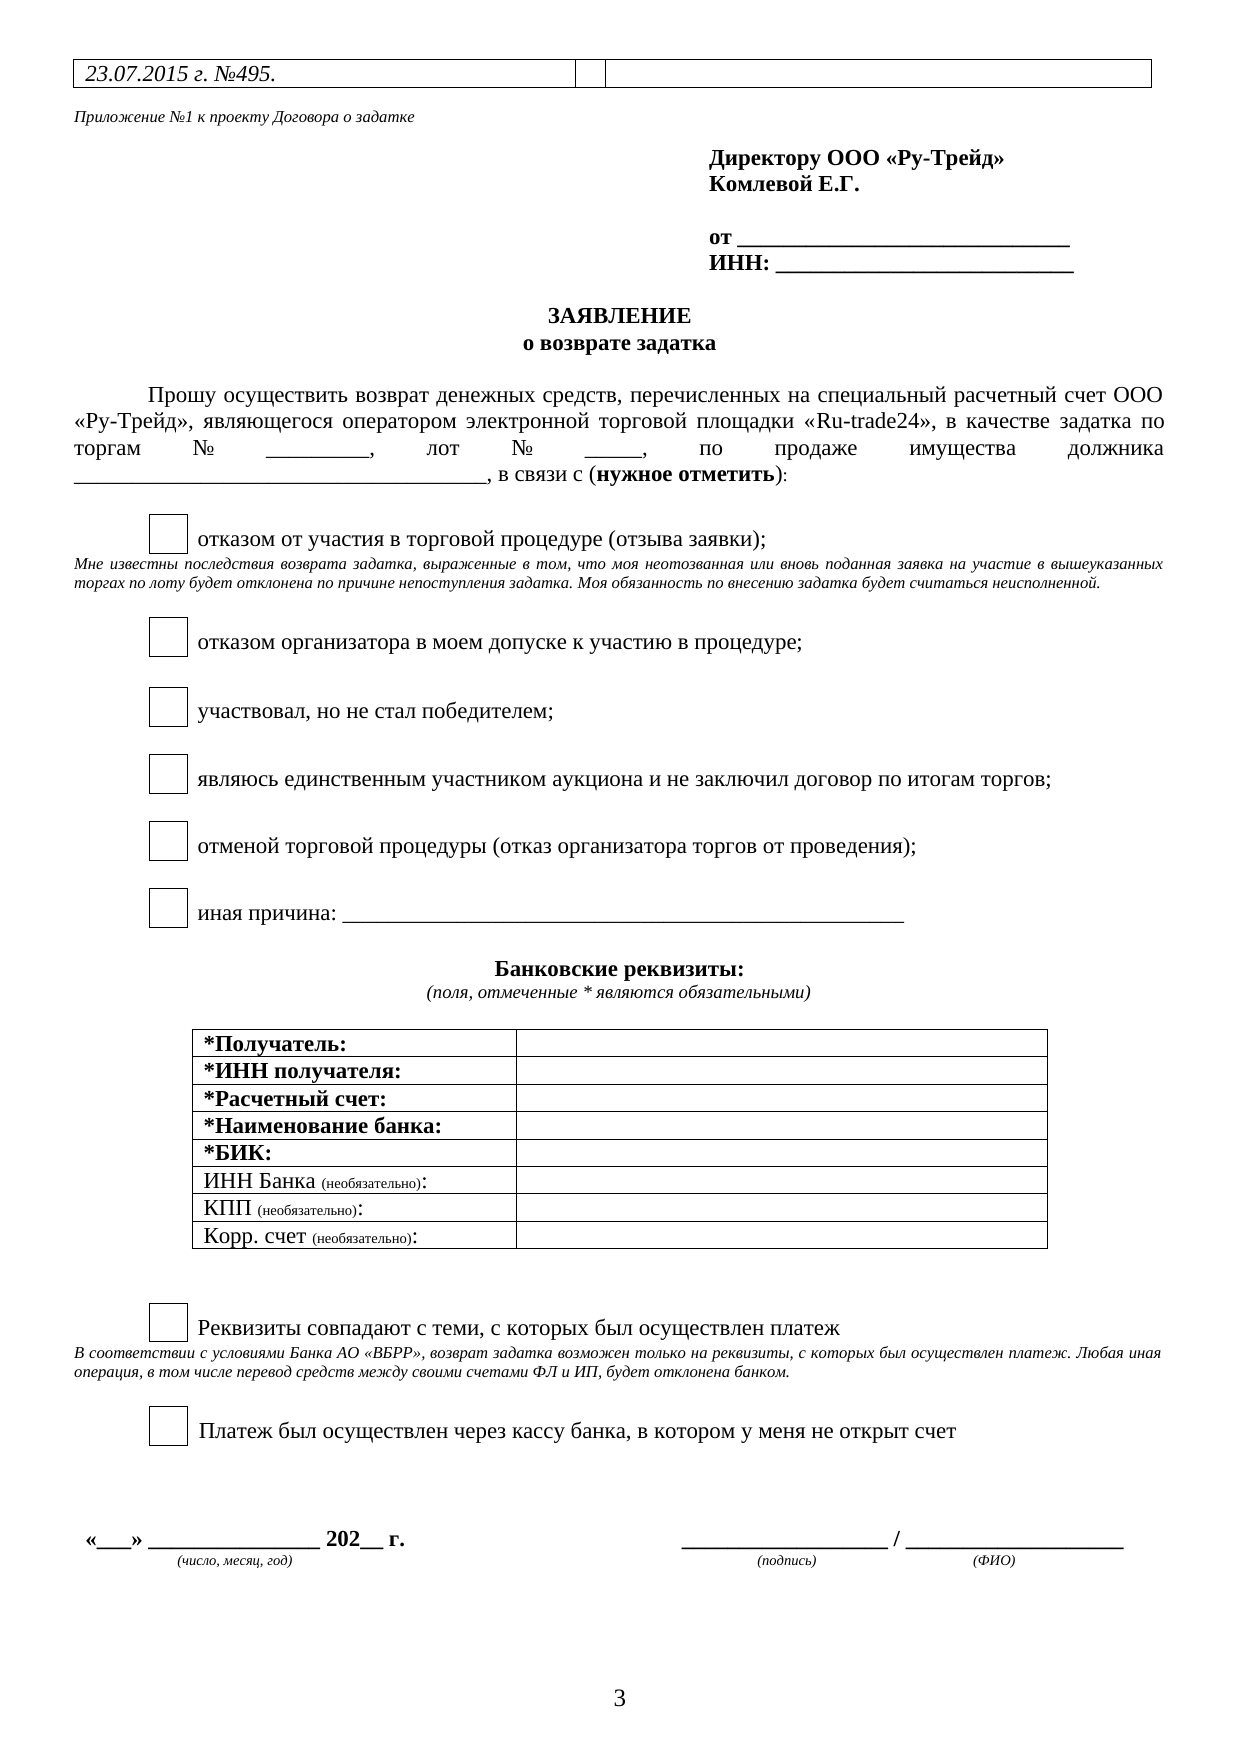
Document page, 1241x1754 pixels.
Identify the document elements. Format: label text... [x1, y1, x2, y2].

table_cell *БИК: [193, 1140, 516, 1166]
text участвовал, но не стал победителем; [74, 686, 1165, 727]
text В соответствии с условиями Банка АО «ВБРР», возврат задатка возможен только на реквизиты, с которых был осуществлен платеж. Любая иная операция, в том числе перевод средств между своими счетами ФЛ и ИП, будет отклонена банком. [74, 1343, 1165, 1381]
table_cell *ИНН получателя: [193, 1057, 516, 1084]
table_cell [576, 60, 605, 87]
table_cell *Расчетный счет: [193, 1085, 516, 1111]
table_cell *Наименование банка: [193, 1112, 516, 1138]
text иная причина: _________________________________________________ [74, 887, 1165, 928]
table_cell ИНН Банка (необязательно): [193, 1167, 516, 1193]
text (поля, отмеченные * являются обязательными) [74, 981, 1165, 1002]
text ЗАЯВЛЕНИЕ [74, 302, 1165, 328]
text отказом организатора в моем допуске к участию в процедуре; [74, 616, 1165, 657]
text ИНН: __________________________ [709, 249, 1165, 276]
text отменой торговой процедуры (отказ организатора торгов от проведения); [74, 820, 1165, 861]
table_cell [517, 1057, 1047, 1084]
table_cell [517, 1112, 1047, 1138]
text Платеж был осуществлен через кассу банка, в котором у меня не открыт счет [74, 1405, 1165, 1446]
text о возврате задатка [74, 328, 1165, 355]
table_header *Получатель: [193, 1030, 516, 1056]
text Директору ООО «Ру-Трейд» [709, 144, 1165, 170]
table_header [517, 1030, 1047, 1056]
text Комлевой Е.Г. [709, 170, 1165, 197]
table_cell Корр. счет (необязательно): [193, 1222, 516, 1248]
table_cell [606, 60, 1151, 87]
table_header «___» _______________ 202__ г. (число, месяц, год) [74, 1525, 604, 1568]
table_header __________________ / ___________________ (подпись) (ФИО) [604, 1525, 1134, 1568]
table_cell КПП (необязательно): [193, 1194, 516, 1221]
text Приложение №1 к проекту Договора о задатке [74, 107, 1165, 126]
table_cell [517, 1194, 1047, 1221]
text Банковские реквизиты: [74, 954, 1165, 981]
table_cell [74, 60, 575, 87]
text отказом от участия в торговой процедуре (отзыва заявки); [74, 513, 1165, 554]
text являюсь единственным участником аукциона и не заключил договор по итогам торгов; [74, 753, 1165, 794]
text Реквизиты совпадают с теми, с которых был осуществлен платеж [74, 1302, 1165, 1343]
text от _____________________________ [709, 223, 1165, 249]
table_cell [517, 1140, 1047, 1166]
table_cell [517, 1085, 1047, 1111]
text Прошу осуществить возврат денежных средств, перечисленных на специальный расчетный счет ООО «Ру-Трейд», являющегося оператором электронной торговой площадки «Ru-trade24», в качестве задатка по торгам № _________, лот № _____, по продаже имущества должника ____________________________________, в связи с (нужное отметить): [74, 381, 1165, 487]
table_cell [517, 1167, 1047, 1193]
text Мне известны последствия возврата задатка, выраженные в том, что моя неотозванная или вновь поданная заявка на участие в вышеуказанных торгах по лоту будет отклонена по причине непоступления задатка. Моя обязанность по внесению задатка будет считаться неисполненной. [74, 554, 1165, 592]
table_cell [517, 1222, 1047, 1248]
